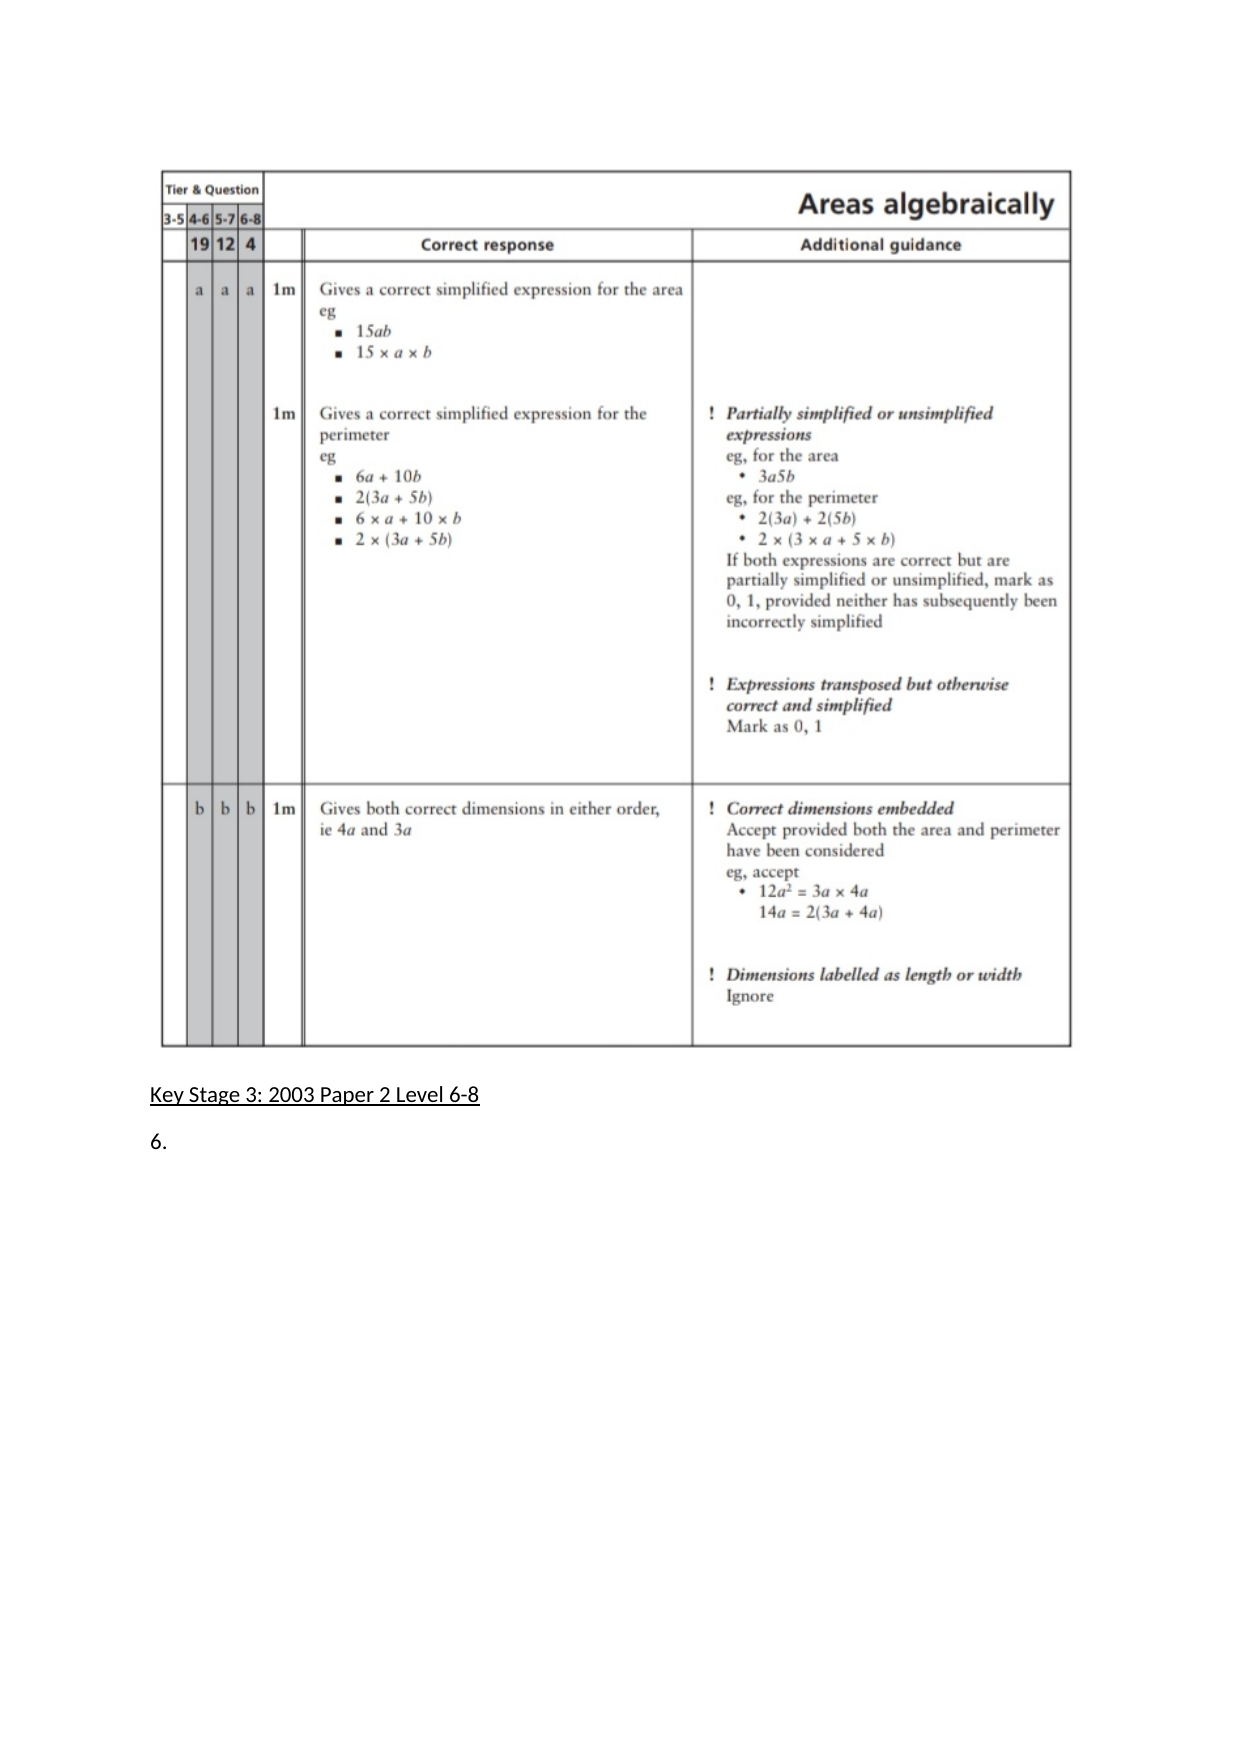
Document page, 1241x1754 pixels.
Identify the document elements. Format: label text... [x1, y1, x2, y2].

picture [150, 150, 1091, 1062]
text Key Stage 3: 2003 Paper 2 Level 6-8 [150, 1080, 1090, 1108]
text 6. [150, 1127, 1090, 1155]
